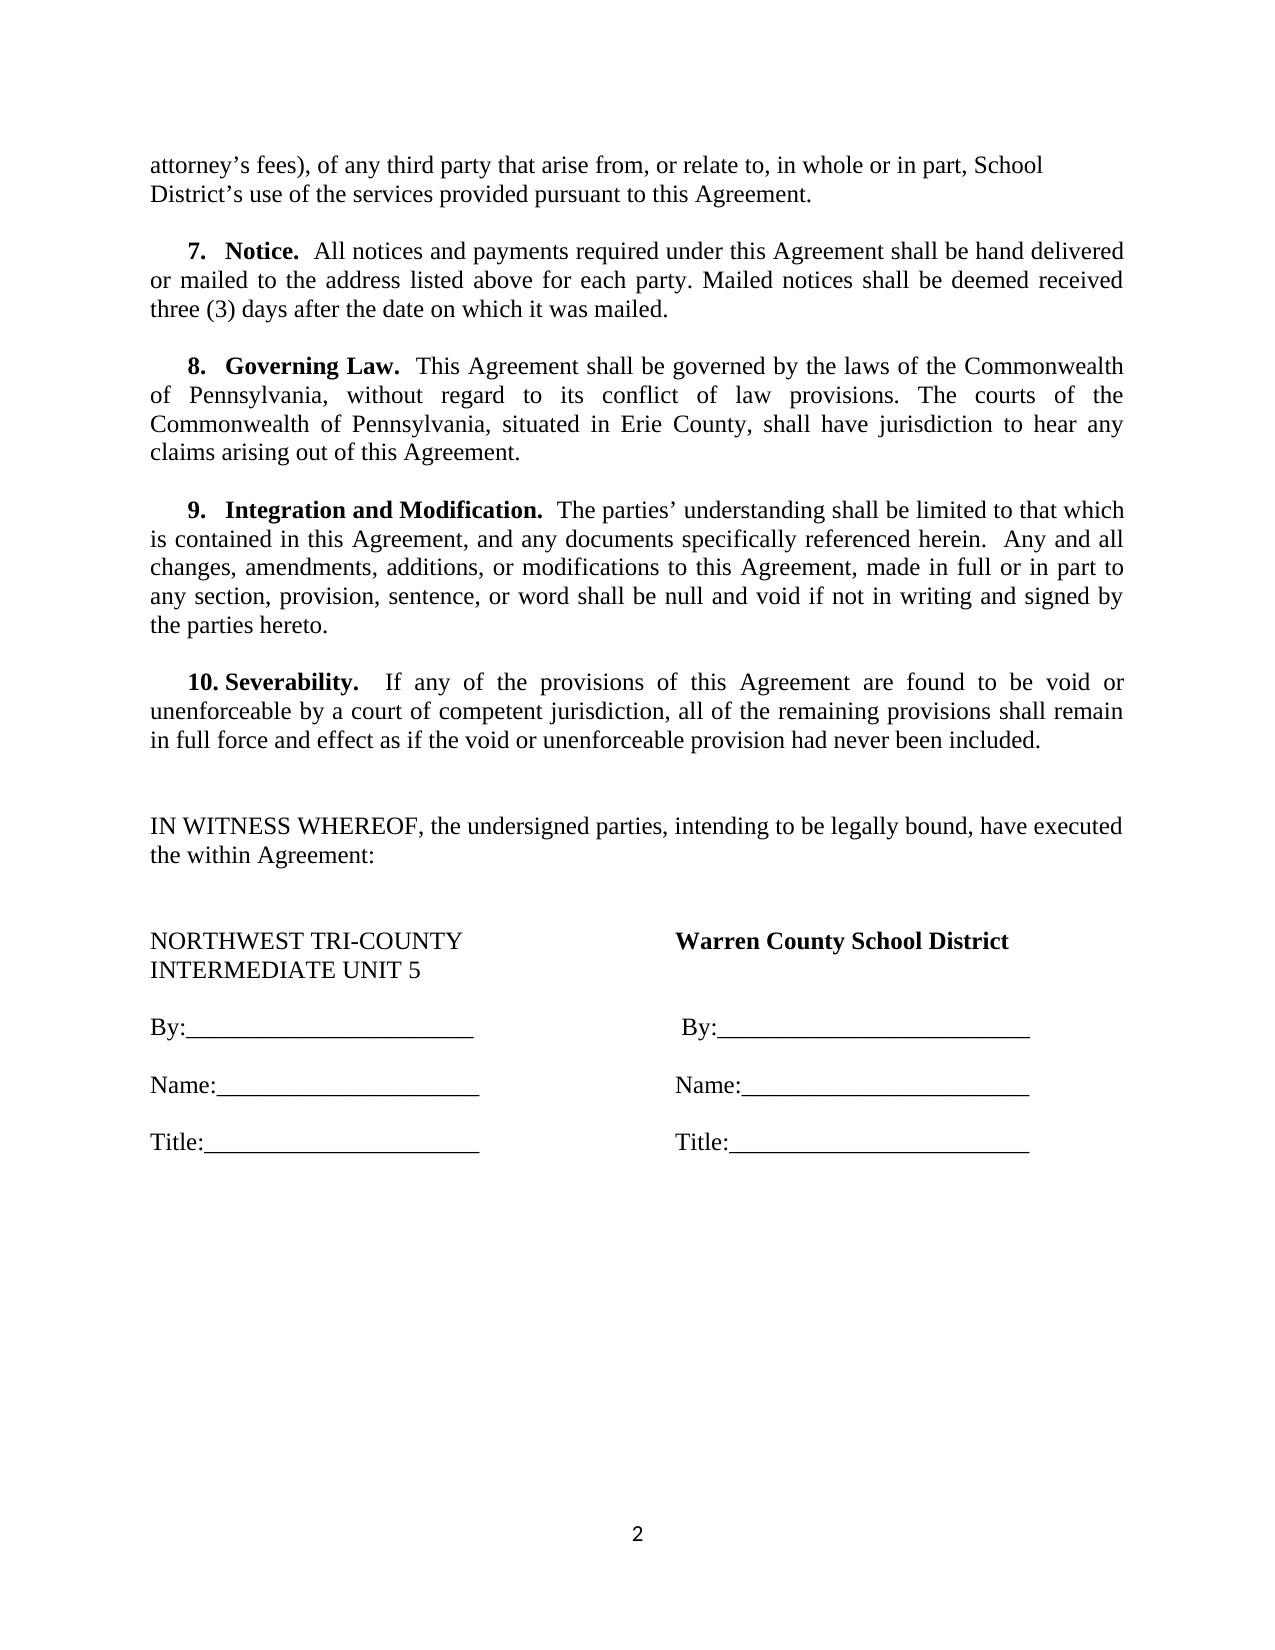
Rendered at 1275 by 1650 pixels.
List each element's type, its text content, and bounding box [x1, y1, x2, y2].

list Governing Law. This Agreement shall be governed by the laws of the Commonwealth of Pennsylvania, without regard to its conflict of law provisions. The courts of the Commonwealth of Pennsylvania, situated in Erie County, shall have jurisdiction to hear any claims arising out of this Agreement. [150, 351, 1125, 466]
text By:_______________________ By:_________________________ [150, 1012, 1125, 1041]
list Notice. All notices and payments required under this Agreement shall be hand delivered or mailed to the address listed above for each party. Mailed notices shall be deemed received three (3) days after the date on which it was mailed. [150, 236, 1125, 322]
list Severability. If any of the provisions of this Agreement are found to be void or unenforceable by a court of competent jurisdiction, all of the remaining provisions shall remain in full force and effect as if the void or unenforceable provision had never been included. [150, 667, 1125, 754]
text Title:______________________ Title:________________________ [150, 1127, 1125, 1156]
text NORTHWEST TRI-COUNTY Warren County School District [150, 926, 1125, 955]
text INTERMEDIATE UNIT 5 [150, 955, 1125, 984]
list Integration and Modification. The parties’ understanding shall be limited to that which is contained in this Agreement, and any documents specifically referenced herein. Any and all changes, amendments, additions, or modifications to this Agreement, made in full or in part to any section, provision, sentence, or word shall be null and void if not in writing and signed by the parties hereto. [150, 495, 1125, 639]
text Name:_____________________ Name:_______________________ [150, 1070, 1125, 1099]
text IN WITNESS WHEREOF, the undersigned parties, intending to be legally bound, have executed the within Agreement: [150, 811, 1125, 869]
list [150, 150, 1125, 207]
